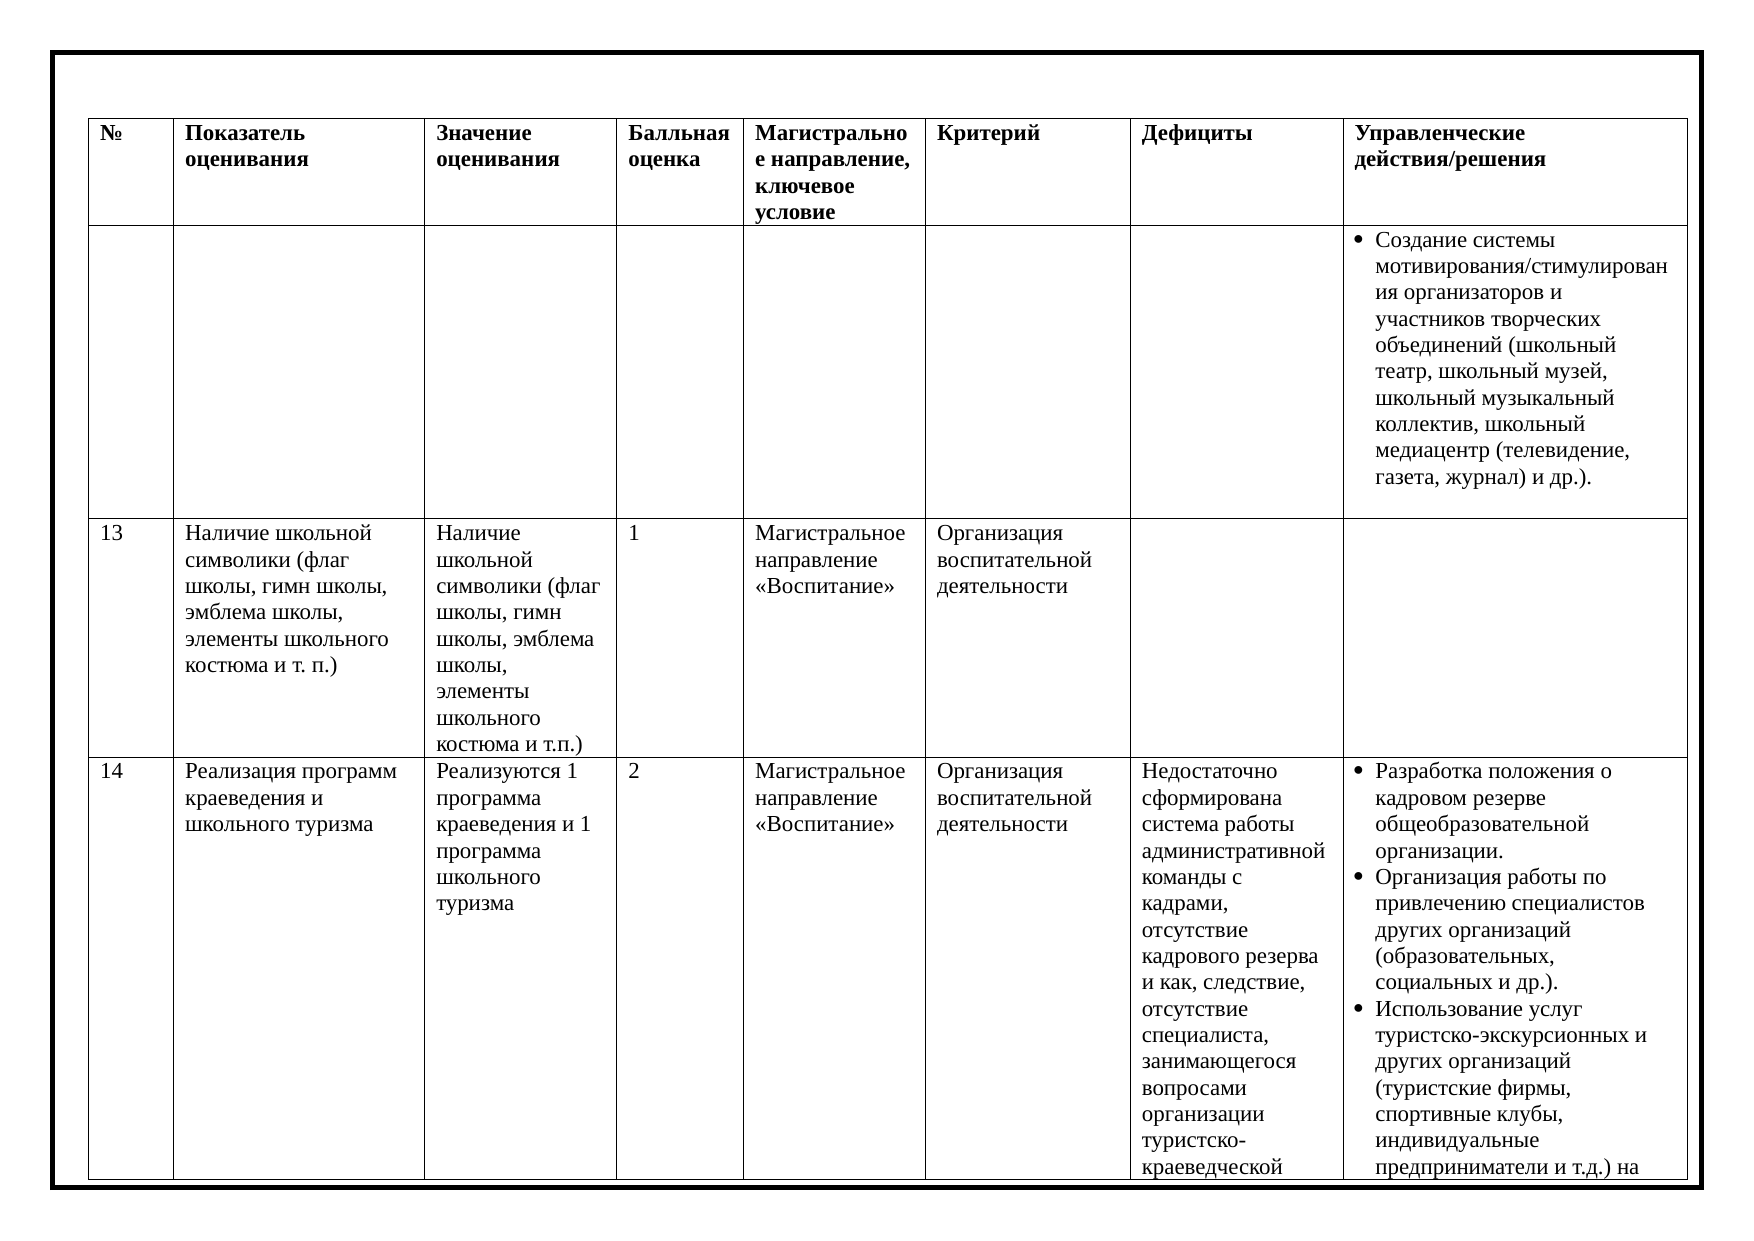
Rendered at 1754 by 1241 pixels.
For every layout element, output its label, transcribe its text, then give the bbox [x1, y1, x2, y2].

table_header Управленческие действия/решения [1344, 119, 1687, 224]
table_cell [1344, 519, 1687, 757]
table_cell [1344, 226, 1687, 518]
table_cell 13 [89, 519, 173, 757]
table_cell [174, 758, 424, 1179]
table_header Показатель оценивания [174, 119, 424, 224]
table_cell 1 [617, 519, 743, 757]
table_cell 14 [89, 758, 173, 1179]
table_header Значение оценивания [425, 119, 616, 224]
table_header № [89, 119, 173, 224]
table_cell Магистральное направление «Воспитание» [744, 758, 925, 1179]
table_cell Организация воспитательной деятельности [926, 758, 1130, 1179]
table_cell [1131, 758, 1343, 1179]
table_header Балльная оценка [617, 119, 743, 224]
table_header Дефициты [1131, 119, 1343, 224]
table_cell 2 [617, 758, 743, 1179]
table_cell [1131, 519, 1343, 757]
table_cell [425, 758, 616, 1179]
table_cell Организация воспитательной деятельности [926, 519, 1130, 757]
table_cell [1344, 758, 1687, 1179]
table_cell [1131, 226, 1343, 518]
table_cell Наличие школьной символики (флаг школы, гимн школы, эмблема школы, элементы школьного костюма и т. п.) [174, 519, 424, 757]
table_cell Магистральное направление «Воспитание» [744, 519, 925, 757]
table_header Магистральное направление, ключевое условие [744, 119, 925, 224]
table_cell Наличие школьной символики (флаг школы, гимн школы, эмблема школы, элементы школьного костюма и т.п.) [425, 519, 616, 757]
table_header Критерий [926, 119, 1130, 224]
